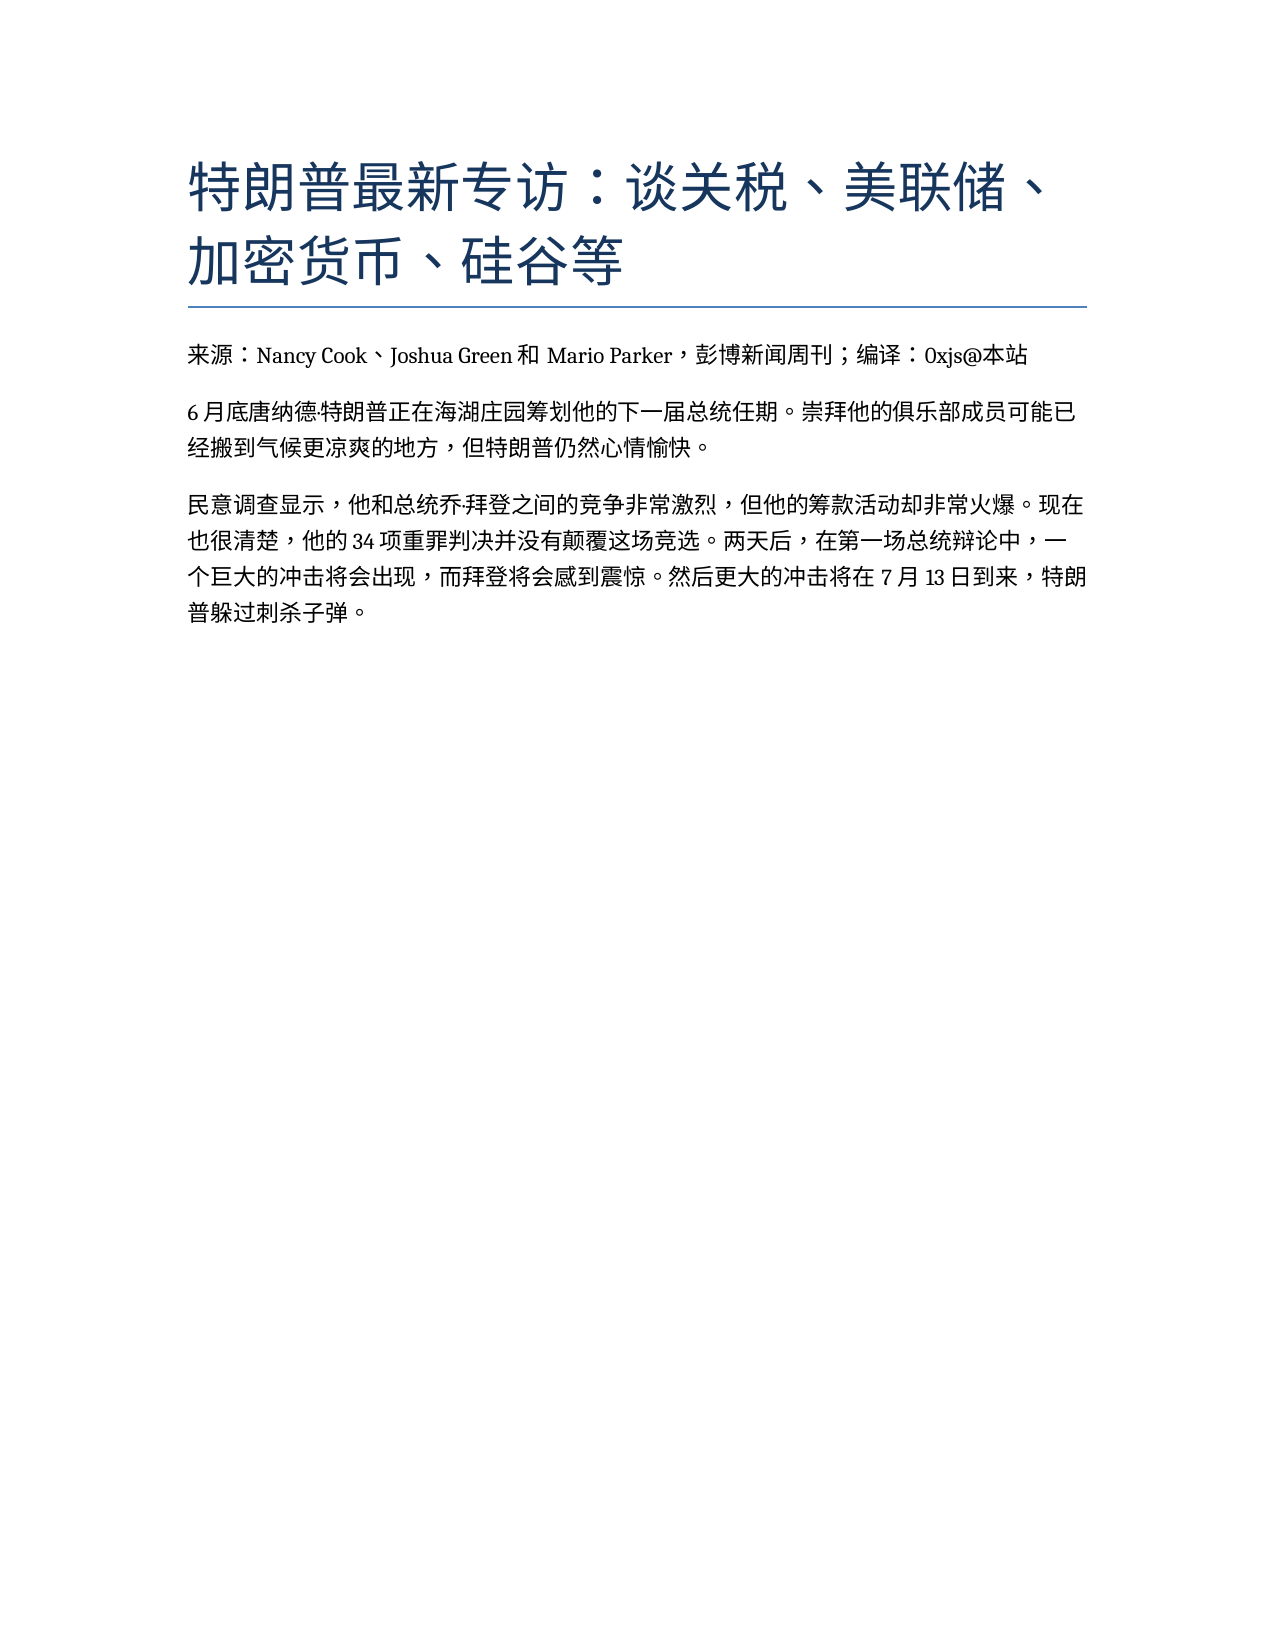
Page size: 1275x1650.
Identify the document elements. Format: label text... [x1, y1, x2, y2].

text 6月底唐纳德·特朗普正在海湖庄园筹划他的下一届总统任期。崇拜他的俱乐部成员可能已经搬到气候更凉爽的地方，但特朗普仍然心情愉快。 [187, 396, 1087, 463]
title 特朗普最新专访：谈关税、美联储、加密货币、硅谷等 [187, 150, 1087, 308]
text 民意调查显示，他和总统乔·拜登之间的竞争非常激烈，但他的筹款活动却非常火爆。现在也很清楚，他的34 项重罪判决并没有颠覆这场竞选。两天后，在第一场总统辩论中，一个巨大的冲击将会出现，而拜登将会感到震惊。然后更大的冲击将在 7 月 13 日到来，特朗普躲过刺杀子弹。 [187, 489, 1087, 628]
text 来源：Nancy Cook、Joshua Green 和 Mario Parker，彭博新闻周刊；编译：0xjs@本站 [187, 339, 1087, 370]
